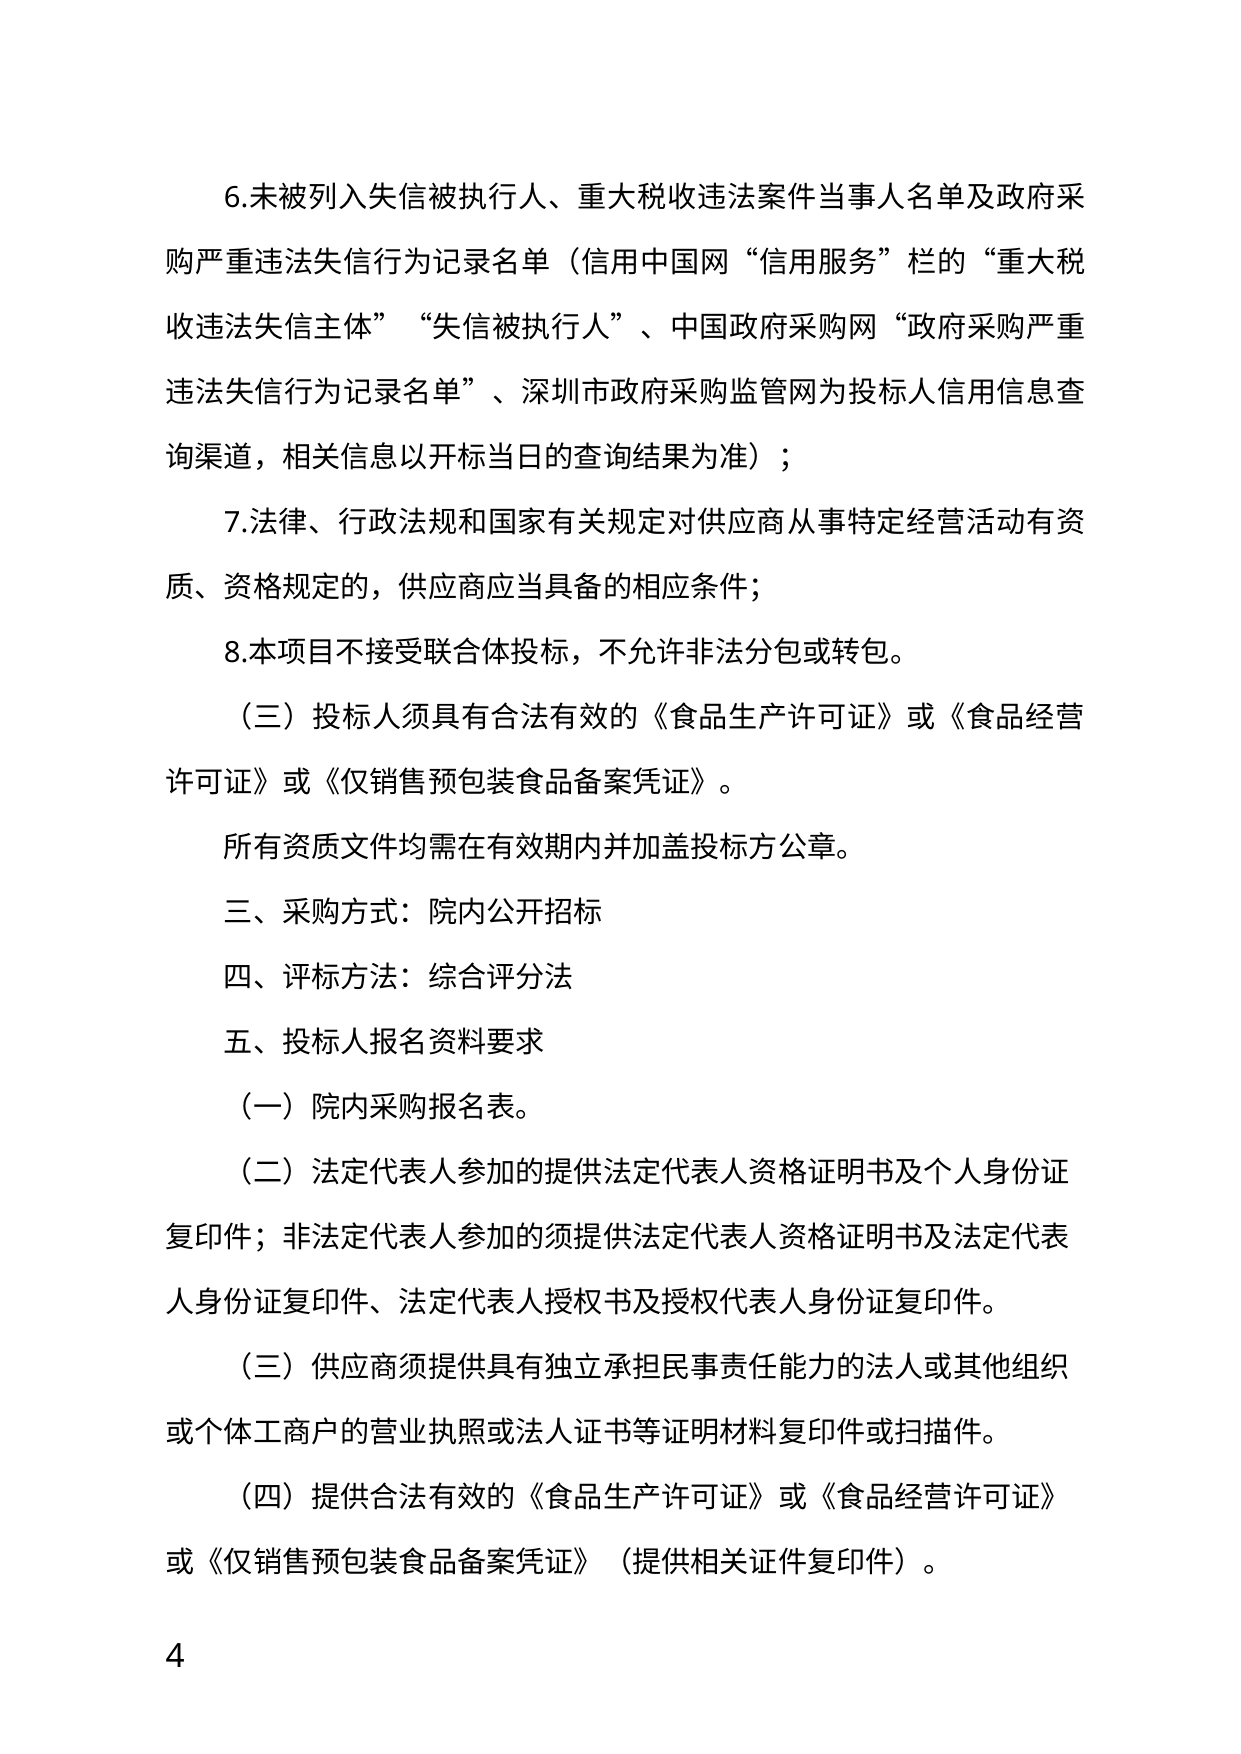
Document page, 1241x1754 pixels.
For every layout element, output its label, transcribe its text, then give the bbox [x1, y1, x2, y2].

text 所有资质文件均需在有效期内并加盖投标方公章。 [165, 812, 1087, 877]
list （三）投标人须具有合法有效的《食品生产许可证》或《食品经营许可证》或《仅销售预包装食品备案凭证》。 [165, 682, 1087, 812]
text （三）供应商须提供具有独立承担民事责任能力的法人或其他组织或个体工商户的营业执照或法人证书等证明材料复印件或扫描件。 [165, 1332, 1087, 1462]
text （一）院内采购报名表。 [165, 1072, 1087, 1137]
text 8.本项目不接受联合体投标，不允许非法分包或转包。 [165, 617, 1087, 682]
text （二）法定代表人参加的提供法定代表人资格证明书及个人身份证复印件；非法定代表人参加的须提供法定代表人资格证明书及法定代表人身份证复印件、法定代表人授权书及授权代表人身份证复印件。 [165, 1137, 1087, 1332]
text 三、采购方式：院内公开招标 [165, 877, 1087, 942]
text 7.法律、行政法规和国家有关规定对供应商从事特定经营活动有资质、资格规定的，供应商应当具备的相应条件； [165, 487, 1087, 617]
text （四）提供合法有效的《食品生产许可证》或《食品经营许可证》或《仅销售预包装食品备案凭证》（提供相关证件复印件）。 [165, 1462, 1087, 1592]
text 五、投标人报名资料要求 [165, 1007, 1087, 1072]
text 四、评标方法：综合评分法 [165, 942, 1087, 1007]
text 6.未被列入失信被执行人、重大税收违法案件当事人名单及政府采购严重违法失信行为记录名单（信用中国网“信用服务”栏的“重大税收违法失信主体”“失信被执行人”、中国政府采购网“政府采购严重违法失信行为记录名单”、深圳市政府采购监管网为投标人信用信息查询渠道，相关信息以开标当日的查询结果为准）； [165, 162, 1087, 487]
